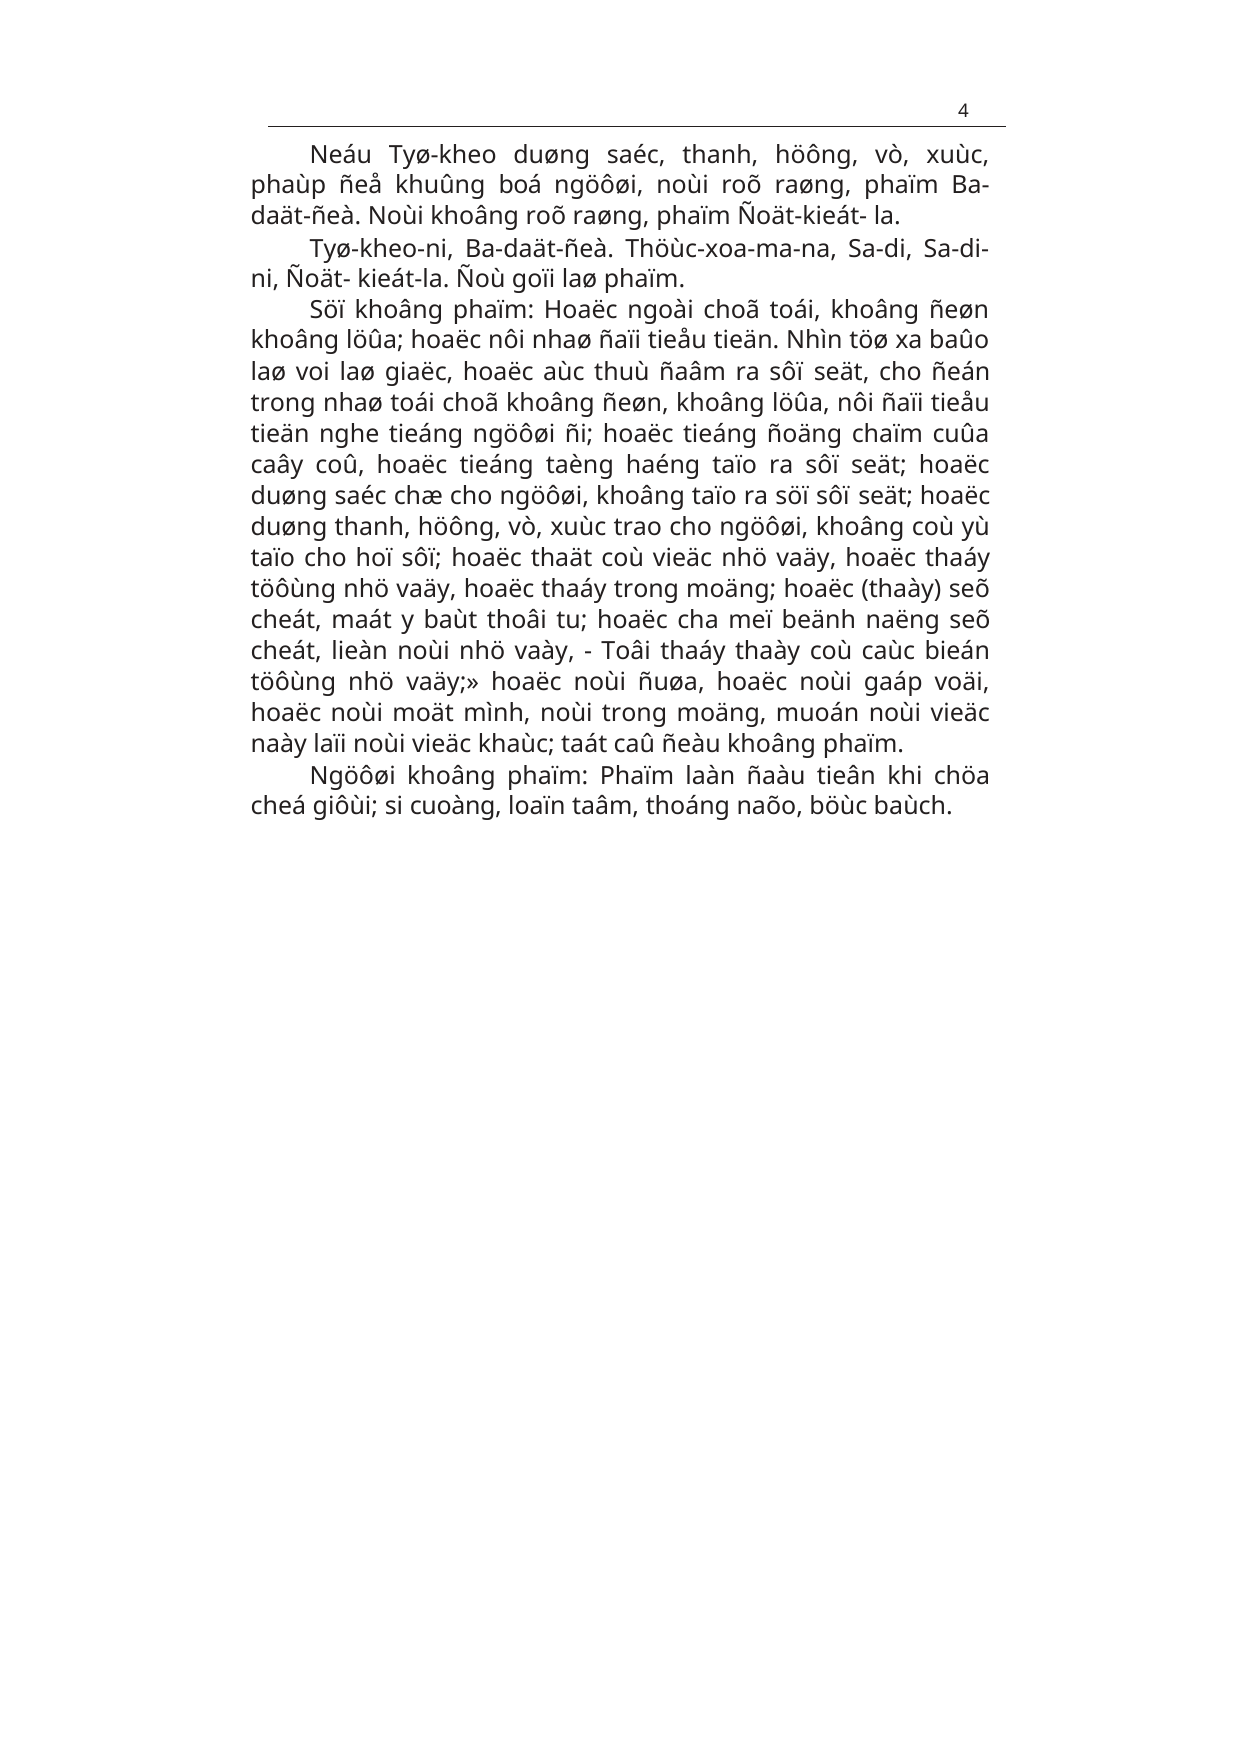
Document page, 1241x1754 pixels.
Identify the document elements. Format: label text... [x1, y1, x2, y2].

text 4 [175, 97, 968, 123]
text Söï khoâng phaïm: Hoaëc ngoài choã toái, khoâng ñeøn khoâng löûa; hoaëc nôi nhaø ñaïi tieåu tieän. Nhìn töø xa baûo laø voi laø giaëc, hoaëc aùc thuù ñaâm ra sôï seät, cho ñeán trong nhaø toái choã khoâng ñeøn, khoâng löûa, nôi ñaïi tieåu tieän nghe tieáng ngöôøi ñi; hoaëc tieáng ñoäng chaïm cuûa caây coû, hoaëc tieáng taèng haéng taïo ra sôï seät; hoaëc duøng saéc chæ cho ngöôøi, khoâng taïo ra söï sôï seät; hoaëc duøng thanh, höông, vò, xuùc trao cho ngöôøi, khoâng coù yù taïo cho hoï sôï; hoaëc thaät coù vieäc nhö vaäy, hoaëc thaáy töôùng nhö vaäy, hoaëc thaáy trong moäng; hoaëc (thaày) seõ cheát, maát y baùt thoâi tu; hoaëc cha meï beänh naëng seõ cheát, lieàn noùi nhö vaày, - Toâi thaáy thaày coù caùc bieán töôùng nhö vaäy;» hoaëc noùi ñuøa, hoaëc noùi gaáp voäi, hoaëc noùi moät mình, noùi trong moäng, muoán noùi vieäc naày laïi noùi vieäc khaùc; taát caû ñeàu khoâng phaïm. [250, 294, 990, 760]
text Ngöôøi khoâng phaïm: Phaïm laàn ñaàu tieân khi chöa cheá giôùi; si cuoàng, loaïn taâm, thoáng naõo, böùc baùch. [250, 760, 990, 822]
text Neáu Tyø-kheo duøng saéc, thanh, höông, vò, xuùc, phaùp ñeå khuûng boá ngöôøi, noùi roõ raøng, phaïm Ba-daät-ñeà. Noùi khoâng roõ raøng, phaïm Ñoät-kieát- la. [250, 139, 990, 232]
text Tyø-kheo-ni, Ba-daät-ñeà. Thöùc-xoa-ma-na, Sa-di, Sa-di-ni, Ñoät- kieát-la. Ñoù goïi laø phaïm. [250, 232, 990, 294]
